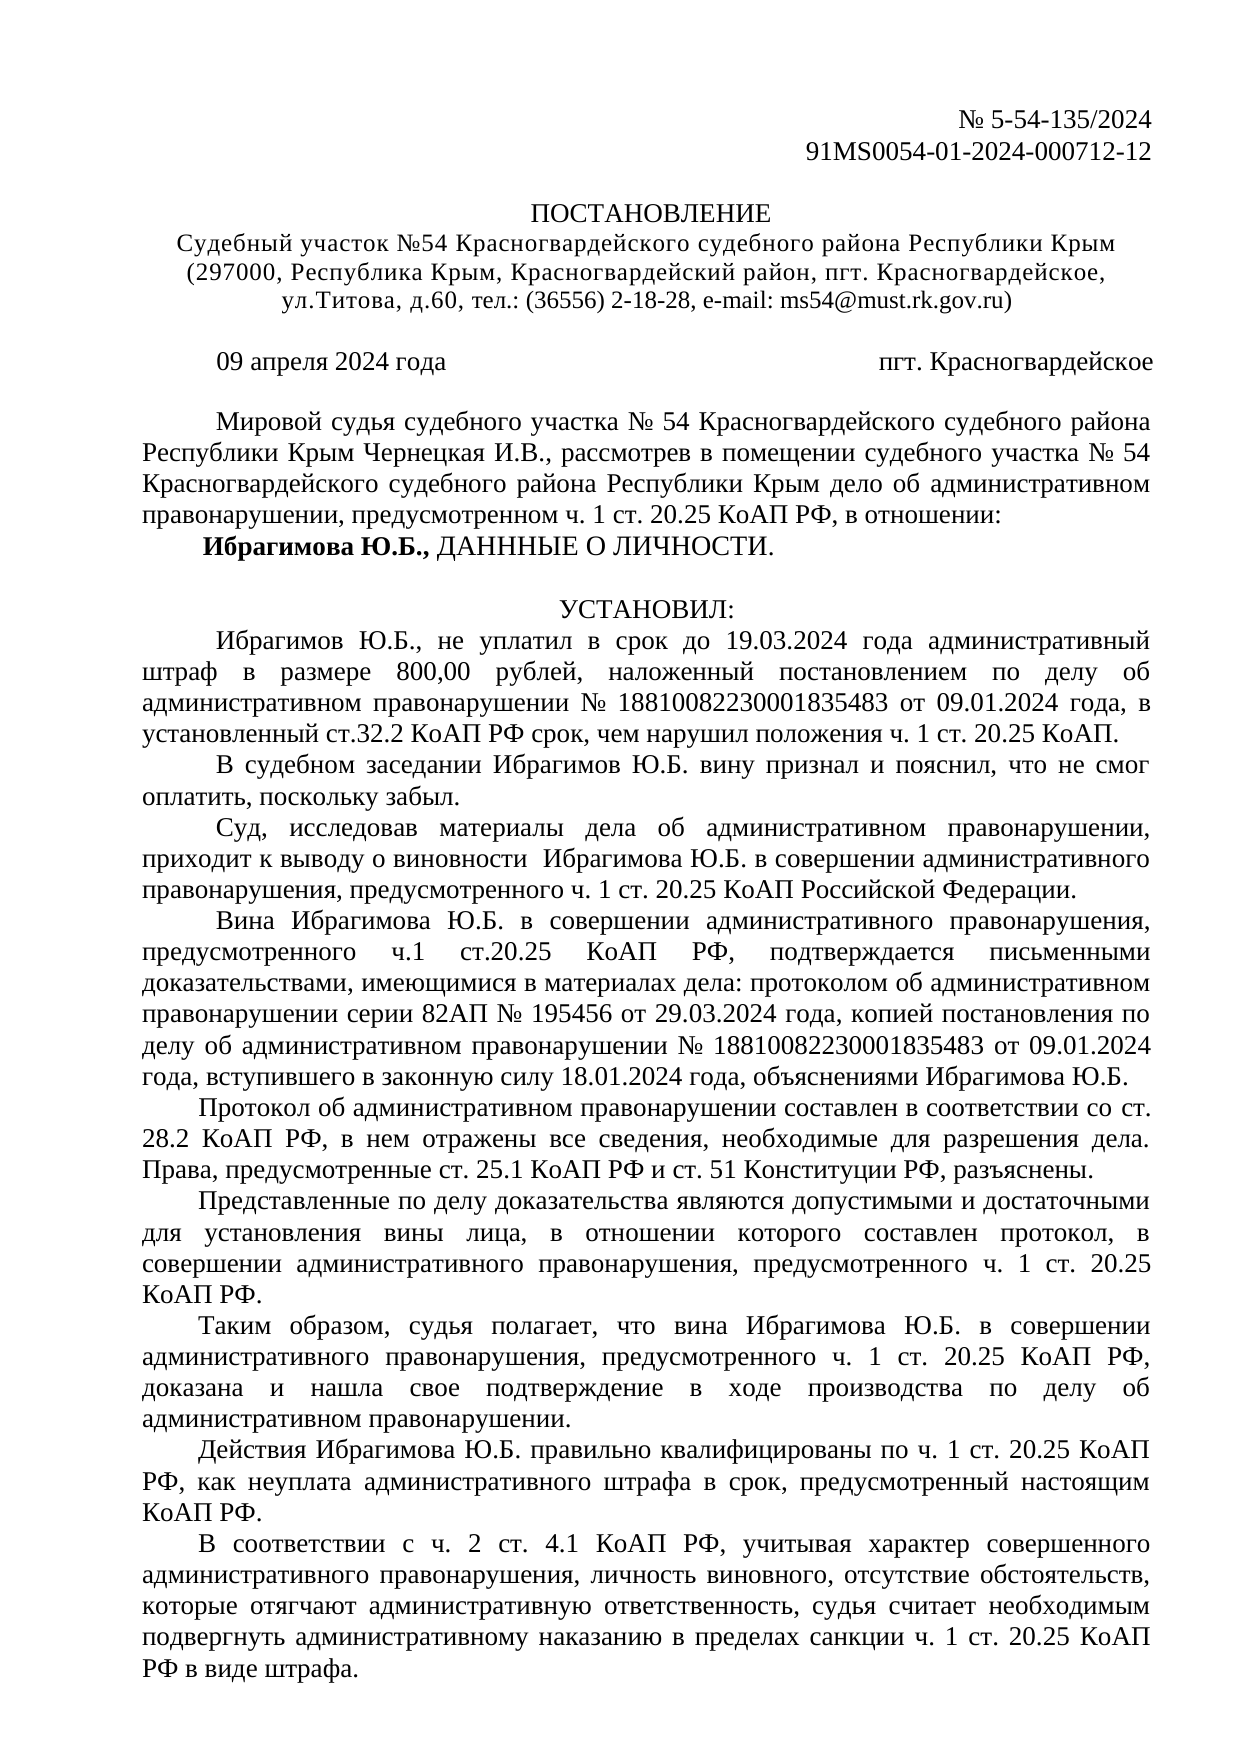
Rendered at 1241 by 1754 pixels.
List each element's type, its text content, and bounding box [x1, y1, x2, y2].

text Мировой судья судебного участка № 54 Красногвардейского судебного района Республики Крым Чернецкая И.В., рассмотрев в помещении судебного участка № 54 Красногвардейского судебного района Республики Крым дело об административном правонарушении, предусмотренном ч. 1 ст. 20.25 КоАП РФ, в отношении: [142, 404, 1152, 529]
text Ибрагимов Ю.Б., не уплатил в срок до 19.03.2024 года административный штраф в размере 800,00 рублей, наложенный постановлением по делу об административном правонарушении № 18810082230001835483 от 09.01.2024 года, в установленный ст.32.2 КоАП РФ срок, чем нарушил положения ч. 1 ст. 20.25 КоАП. [142, 624, 1152, 748]
text Ибрагимова Ю.Б., ДАНННЫЕ О ЛИЧНОСТИ. [142, 529, 1152, 562]
text Действия Ибрагимова Ю.Б. правильно квалифицированы по ч. 1 ст. 20.25 КоАП РФ, как неуплата административного штрафа в срок, предусмотренный настоящим КоАП РФ. [142, 1434, 1152, 1527]
text Таким образом, судья полагает, что вина Ибрагимова Ю.Б. в совершении административного правонарушения, предусмотренного ч. 1 ст. 20.25 КоАП РФ, доказана и нашла свое подтверждение в ходе производства по делу об административном правонарушении. [142, 1309, 1152, 1434]
text 09 апреля 2024 года пгт. Красногвардейское [142, 345, 1160, 377]
text ПОСТАНОВЛЕНИЕ [142, 197, 1160, 228]
text Судебный участок №54 Красногвардейского судебного района Республики Крым (297000, Республика Крым, Красногвардейский район, пгт. Красногвардейское, ул.Титова, д.60, тел.: (36556) 2-18-28, е-mail: ms54@must.rk.gov.ru) [142, 228, 1152, 314]
text УСТАНОВИЛ: [142, 593, 1152, 624]
text Суд, исследовав материалы дела об административном правонарушении, приходит к выводу о виновности Ибрагимова Ю.Б. в совершении административного правонарушения, предусмотренного ч. 1 ст. 20.25 КоАП Российской Федерации. [142, 811, 1152, 904]
text В соответствии с ч. 2 ст. 4.1 КоАП РФ, учитывая характер совершенного административного правонарушения, личность виновного, отсутствие обстоятельств, которые отягчают административную ответственность, судья считает необходимым подвергнуть административному наказанию в пределах санкции ч. 1 ст. 20.25 КоАП РФ в виде штрафа. [142, 1527, 1152, 1683]
text В судебном заседании Ибрагимов Ю.Б. вину признал и пояснил, что не смог оплатить, поскольку забыл. [142, 748, 1152, 811]
text Протокол об административном правонарушении составлен в соответствии со ст. 28.2 КоАП РФ, в нем отражены все сведения, необходимые для разрешения дела. Права, предусмотренные ст. 25.1 КоАП РФ и ст. 51 Конституции РФ, разъяснены. [142, 1091, 1152, 1184]
text Представленные по делу доказательства являются допустимыми и достаточными для установления вины лица, в отношении которого составлен протокол, в совершении административного правонарушения, предусмотренного ч. 1 ст. 20.25 КоАП РФ. [142, 1184, 1152, 1309]
text № 5-54-135/2024 [142, 103, 1152, 134]
text 91MS0054-01-2024-000712-12 [142, 134, 1152, 166]
text Вина Ибрагимова Ю.Б. в совершении административного правонарушения, предусмотренного ч.1 ст.20.25 КоАП РФ, подтверждается письменными доказательствами, имеющимися в материалах дела: протоколом об административном правонарушении серии 82АП № 195456 от 29.03.2024 года, копией постановления по делу об административном правонарушении № 18810082230001835483 от 09.01.2024 года, вступившего в законную силу 18.01.2024 года, объяснениями Ибрагимова Ю.Б. [142, 904, 1152, 1091]
